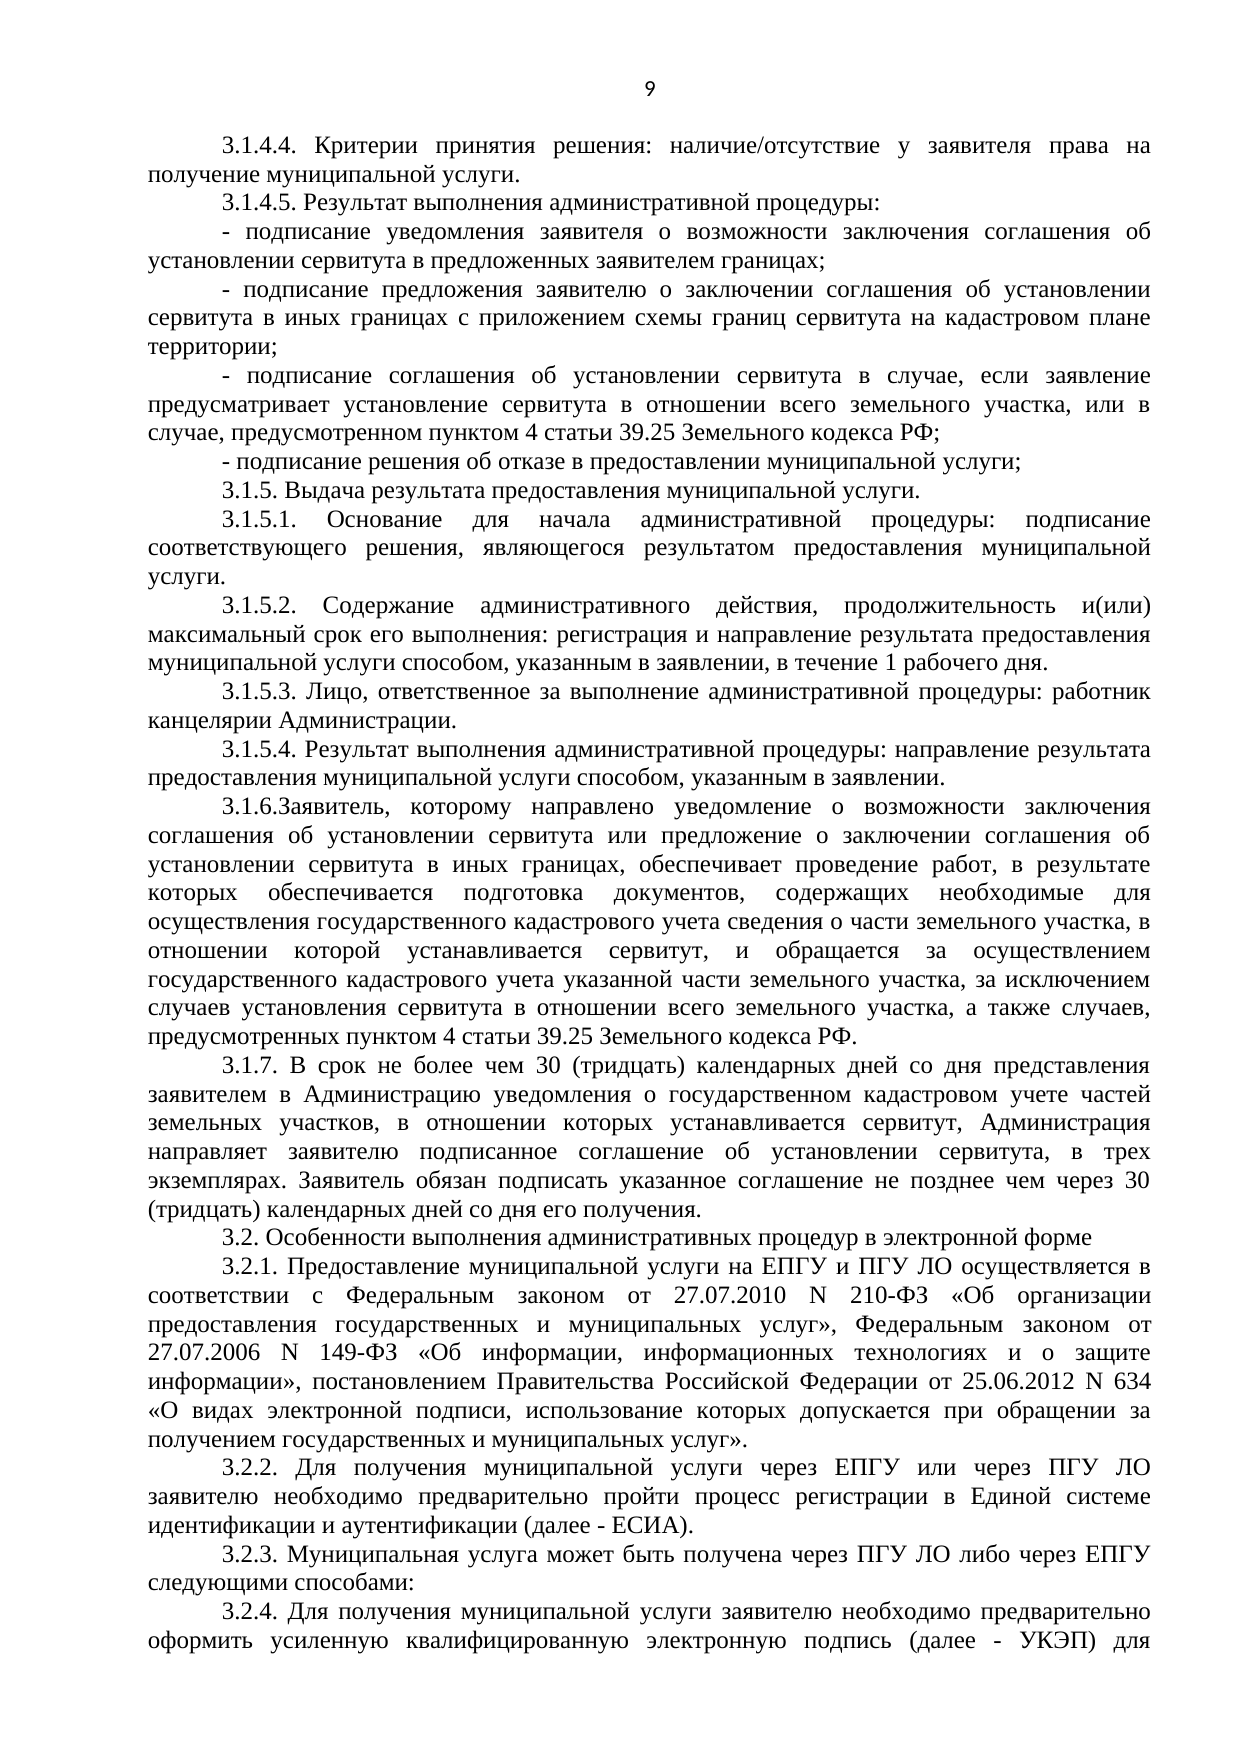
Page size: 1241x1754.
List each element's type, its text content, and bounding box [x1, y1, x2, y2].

text 3.1.4.5. Результат выполнения административной процедуры: [148, 187, 1152, 216]
text - подписание соглашения об установлении сервитута в случае, если заявление предусматривает установление сервитута в отношении всего земельного участка, или в случае, предусмотренном пунктом 4 статьи 39.25 Земельного кодекса РФ; [148, 360, 1152, 446]
text 3.2.1. Предоставление муниципальной услуги на ЕПГУ и ПГУ ЛО осуществляется в соответствии с Федеральным законом от 27.07.2010 N 210-ФЗ «Об организации предоставления государственных и муниципальных услуг», Федеральным законом от 27.07.2006 N 149-ФЗ «Об информации, информационных технологиях и о защите информации», постановлением Правительства Российской Федерации от 25.06.2012 N 634 «О видах электронной подписи, использование которых допускается при обращении за получением государственных и муниципальных услуг». [148, 1251, 1152, 1452]
text 3.2.2. Для получения муниципальной услуги через ЕПГУ или через ПГУ ЛО заявителю необходимо предварительно пройти процесс регистрации в Единой системе идентификации и аутентификации (далее - ЕСИА). [148, 1452, 1152, 1539]
text 3.1.5.2. Содержание административного действия, продолжительность и(или) максимальный срок его выполнения: регистрация и направление результата предоставления муниципальной услуги способом, указанным в заявлении, в течение 1 рабочего дня. [148, 590, 1152, 676]
text 3.1.5.3. Лицо, ответственное за выполнение административной процедуры: работник канцелярии Администрации. [148, 676, 1152, 734]
text 3.1.5.1. Основание для начала административной процедуры: подписание соответствующего решения, являющегося результатом предоставления муниципальной услуги. [148, 504, 1152, 590]
text 3.1.6.Заявитель, которому направлено уведомление о возможности заключения соглашения об установлении сервитута или предложение о заключении соглашения об установлении сервитута в иных границах, обеспечивает проведение работ, в результате которых обеспечивается подготовка документов, содержащих необходимые для осуществления государственного кадастрового учета сведения о части земельного участка, в отношении которой устанавливается сервитут, и обращается за осуществлением государственного кадастрового учета указанной части земельного участка, за исключением случаев установления сервитута в отношении всего земельного участка, а также случаев, предусмотренных пунктом 4 статьи 39.25 Земельного кодекса РФ. [148, 791, 1152, 1050]
text - подписание предложения заявителю о заключении соглашения об установлении сервитута в иных границах с приложением схемы границ сервитута на кадастровом плане территории; [148, 274, 1152, 360]
text 3.2.3. Муниципальная услуга может быть получена через ПГУ ЛО либо через ЕПГУ следующими способами: [148, 1539, 1152, 1596]
text 3.1.5. Выдача результата предоставления муниципальной услуги. [148, 475, 1152, 504]
text - подписание уведомления заявителя о возможности заключения соглашения об установлении сервитута в предложенных заявителем границах; [148, 216, 1152, 274]
text 3.1.7. В срок не более чем 30 (тридцать) календарных дней со дня представления заявителем в Администрацию уведомления о государственном кадастровом учете частей земельных участков, в отношении которых устанавливается сервитут, Администрация направляет заявителю подписанное соглашение об установлении сервитута, в трех экземплярах. Заявитель обязан подписать указанное соглашение не позднее чем через 30 (тридцать) календарных дней со дня его получения. [148, 1050, 1152, 1222]
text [148, 1596, 1152, 1654]
text - подписание решения об отказе в предоставлении муниципальной услуги; [148, 446, 1152, 475]
text 3.2. Особенности выполнения административных процедур в электронной форме [148, 1222, 1152, 1251]
text 3.1.4.4. Критерии принятия решения: наличие/отсутствие у заявителя права на получение муниципальной услуги. [148, 130, 1152, 187]
text 3.1.5.4. Результат выполнения административной процедуры: направление результата предоставления муниципальной услуги способом, указанным в заявлении. [148, 734, 1152, 791]
